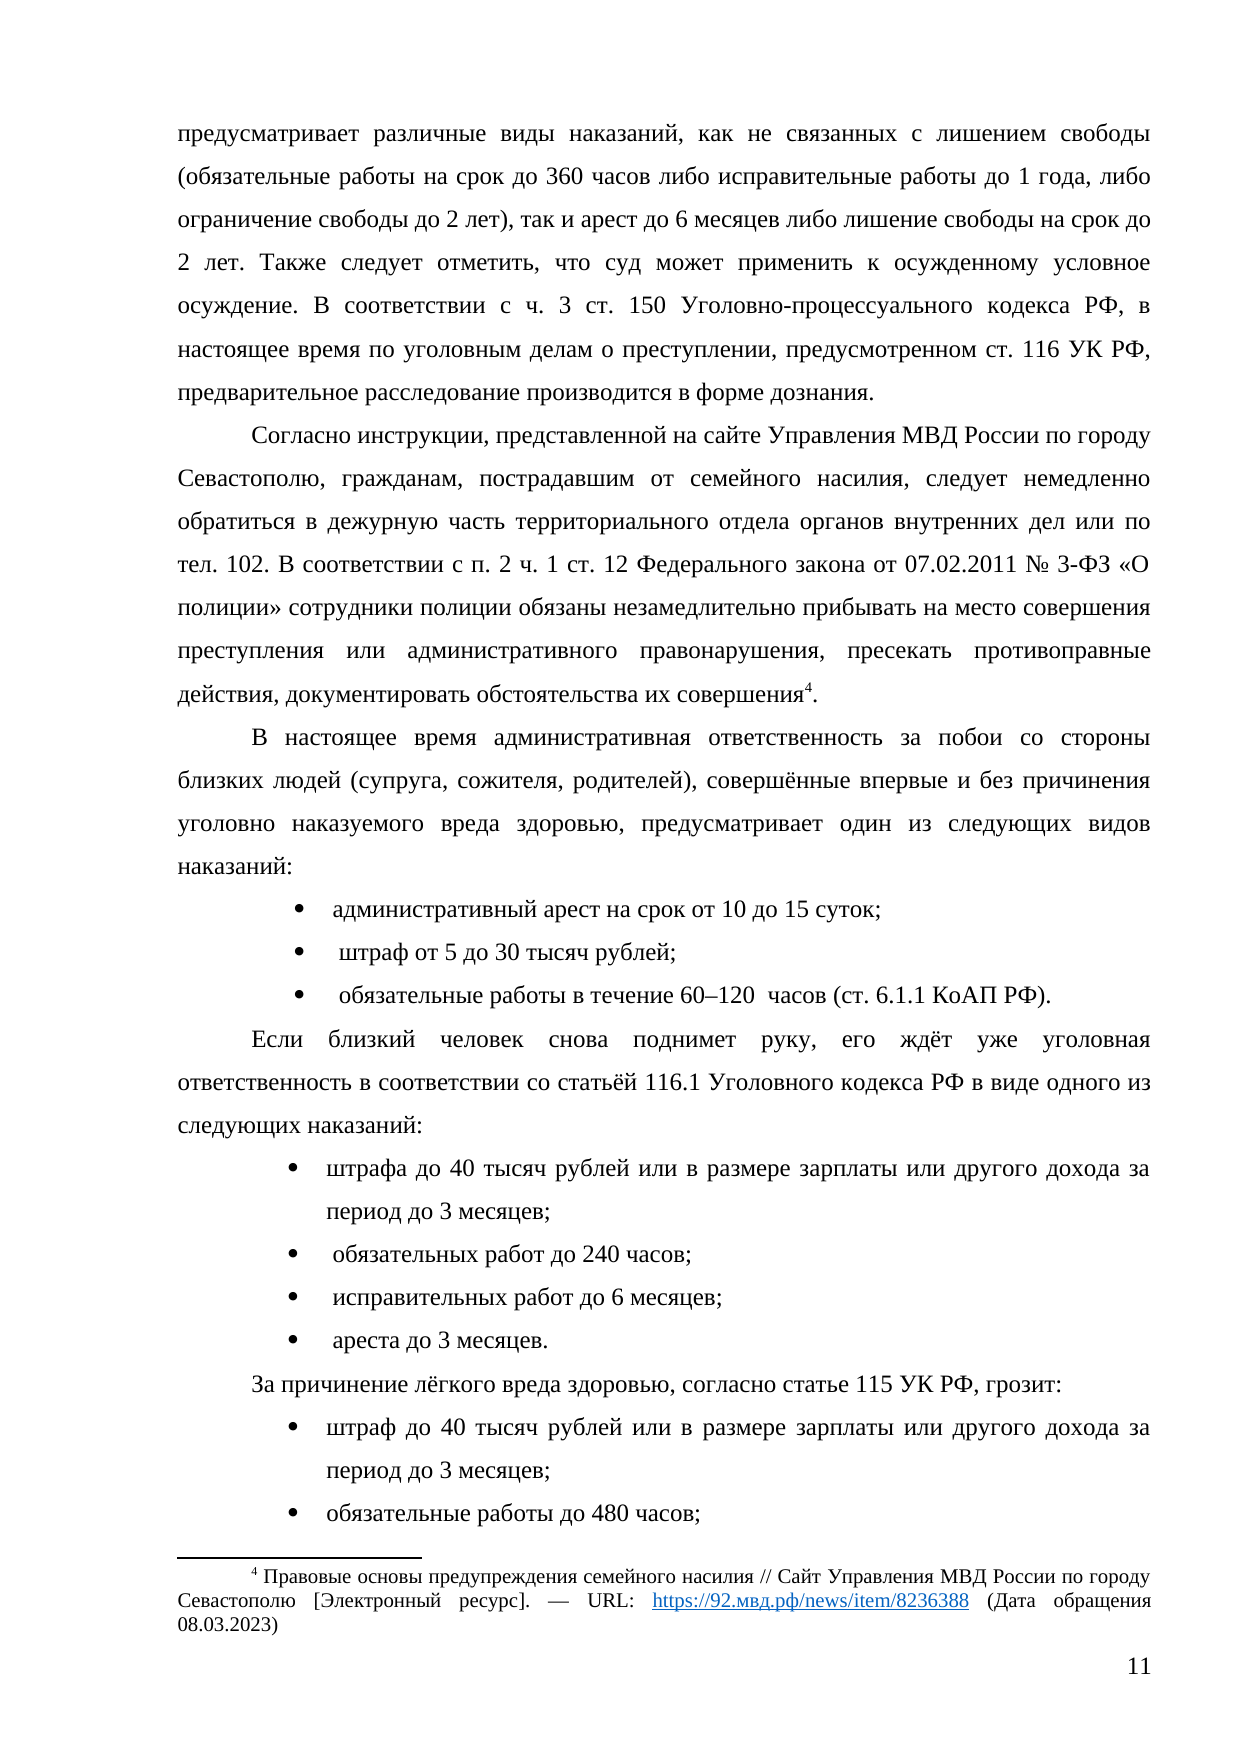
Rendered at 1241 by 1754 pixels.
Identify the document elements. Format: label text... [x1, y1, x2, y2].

text За причинение лёгкого вреда здоровью, согласно статье 115 УК РФ, грозит: [177, 1369, 1152, 1397]
text Если близкий человек снова поднимет руку, его ждёт уже уголовная ответственность в соответствии со статьёй 116.1 Уголовного кодекса РФ в виде одного из следующих наказаний: [177, 1024, 1152, 1139]
list обязательные работы до 480 часов; [288, 1498, 1152, 1527]
text В настоящее время административная ответственность за побои со стороны близких людей (супруга, сожителя, родителей), совершённые впервые и без причинения уголовно наказуемого вреда здоровью, предусматривает один из следующих видов наказаний: [177, 722, 1152, 880]
list ареста до 3 месяцев. [288, 1326, 1152, 1354]
list штрафа до 40 тысяч рублей или в размере зарплаты или другого дохода за период до 3 месяцев; [288, 1153, 1152, 1225]
list исправительных работ до 6 месяцев; [288, 1282, 1152, 1311]
list штраф до 40 тысяч рублей или в размере зарплаты или другого дохода за период до 3 месяцев; [288, 1412, 1152, 1484]
list административный арест на срок от 10 до 15 суток; [295, 894, 1152, 923]
text Согласно инструкции, представленной на сайте Управления МВД России по городу Севастополю, гражданам, пострадавшим от семейного насилия, следует немедленно обратиться в дежурную часть территориального отдела органов внутренних дел или по тел. 102. В соответствии с п. 2 ч. 1 ст. 12 Федерального закона от 07.02.2011 № 3-ФЗ «О полиции» сотрудники полиции обязаны незамедлительно прибывать на место совершения преступления или административного правонарушения, пресекать противоправные действия, документировать обстоятельства их совершения. [177, 420, 1152, 707]
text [177, 118, 1152, 406]
list обязательных работ до 240 часов; [288, 1239, 1152, 1268]
list штраф от 5 до 30 тысяч рублей; [295, 937, 1152, 966]
list обязательные работы в течение 60–120 часов (ст. 6.1.1 КоАП РФ). [295, 981, 1152, 1009]
